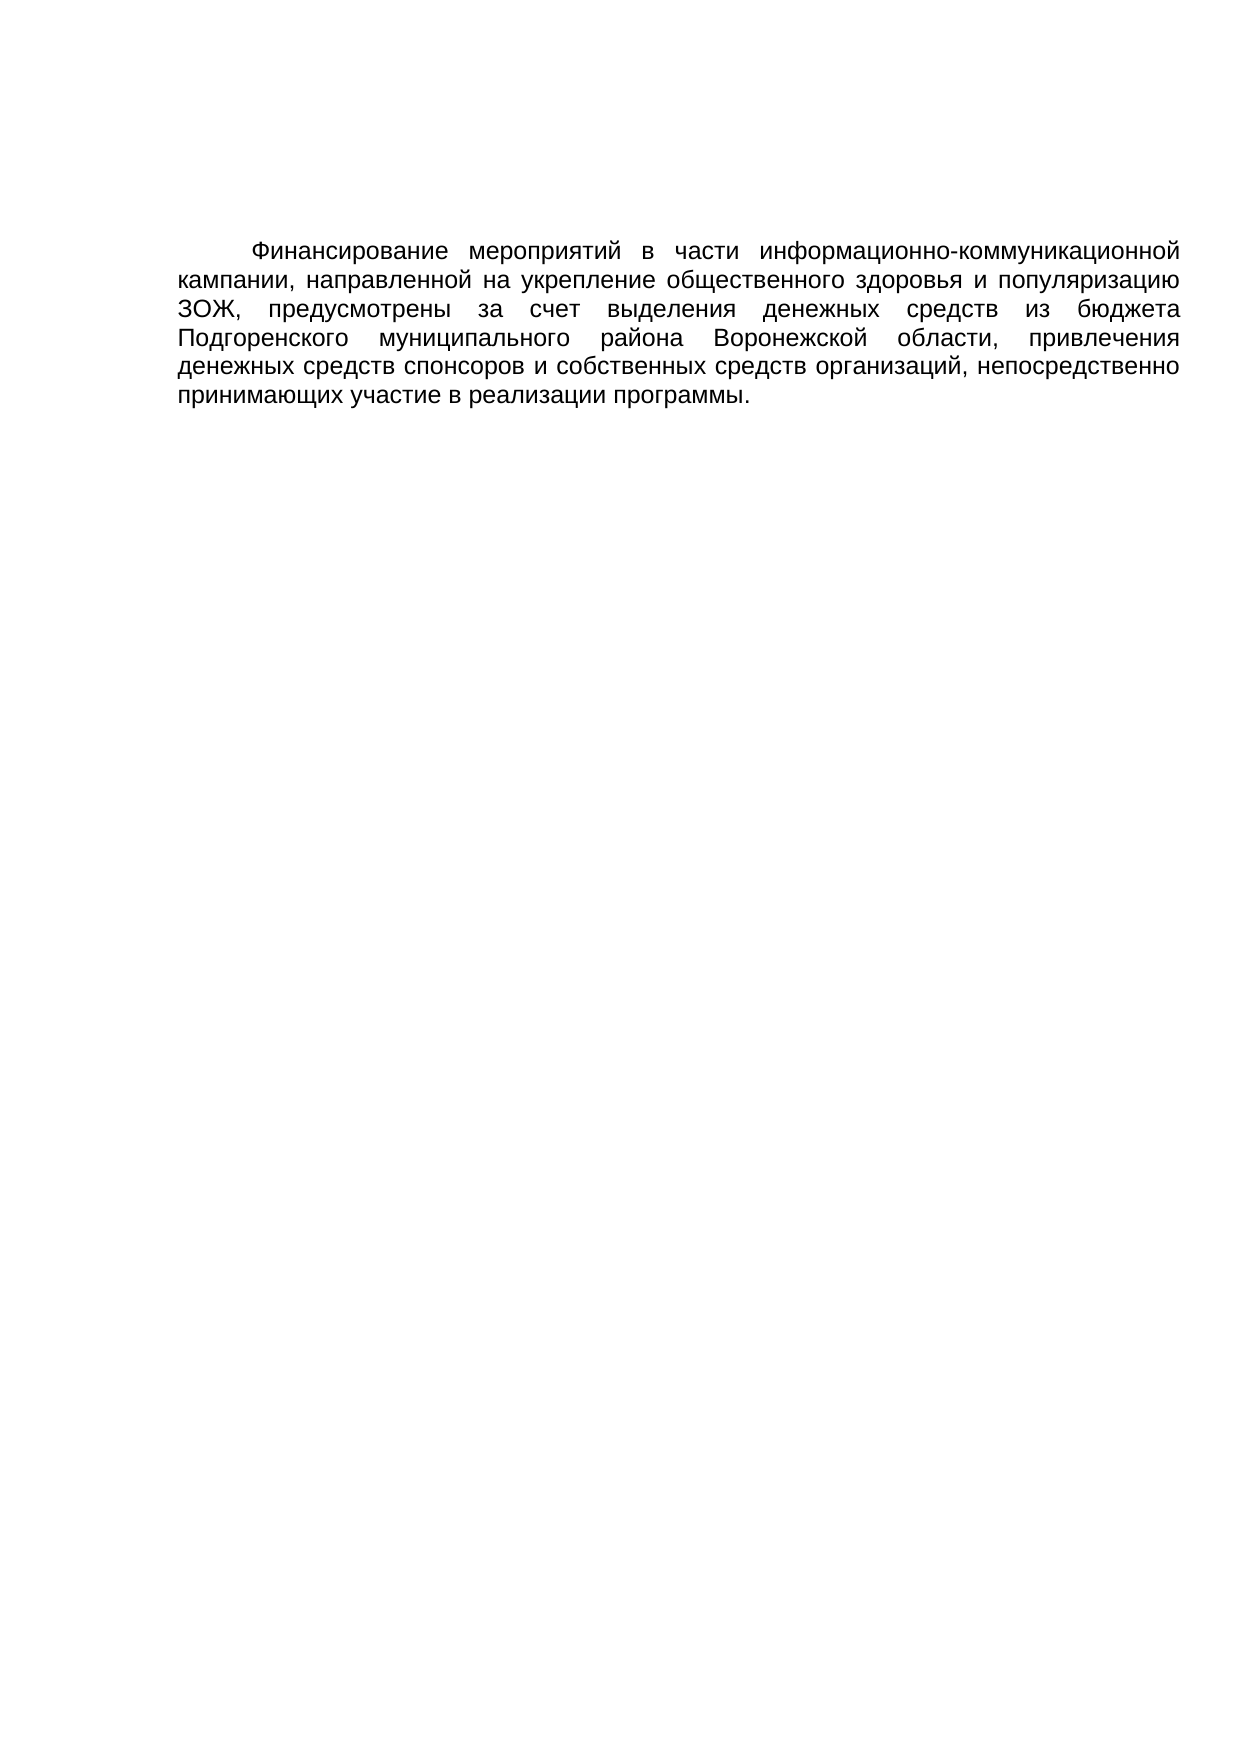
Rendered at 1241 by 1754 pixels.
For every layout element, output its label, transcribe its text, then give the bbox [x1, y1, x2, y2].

text Финансирование мероприятий в части информационно-коммуникационной кампании, направленной на укрепление общественного здоровья и популяризацию ЗОЖ, предусмотрены за счет выделения денежных средств из бюджета Подгоренского муниципального района Воронежской области, привлечения денежных средств спонсоров и собственных средств организаций, непосредственно принимающих участие в реализации программы. [177, 236, 1181, 409]
